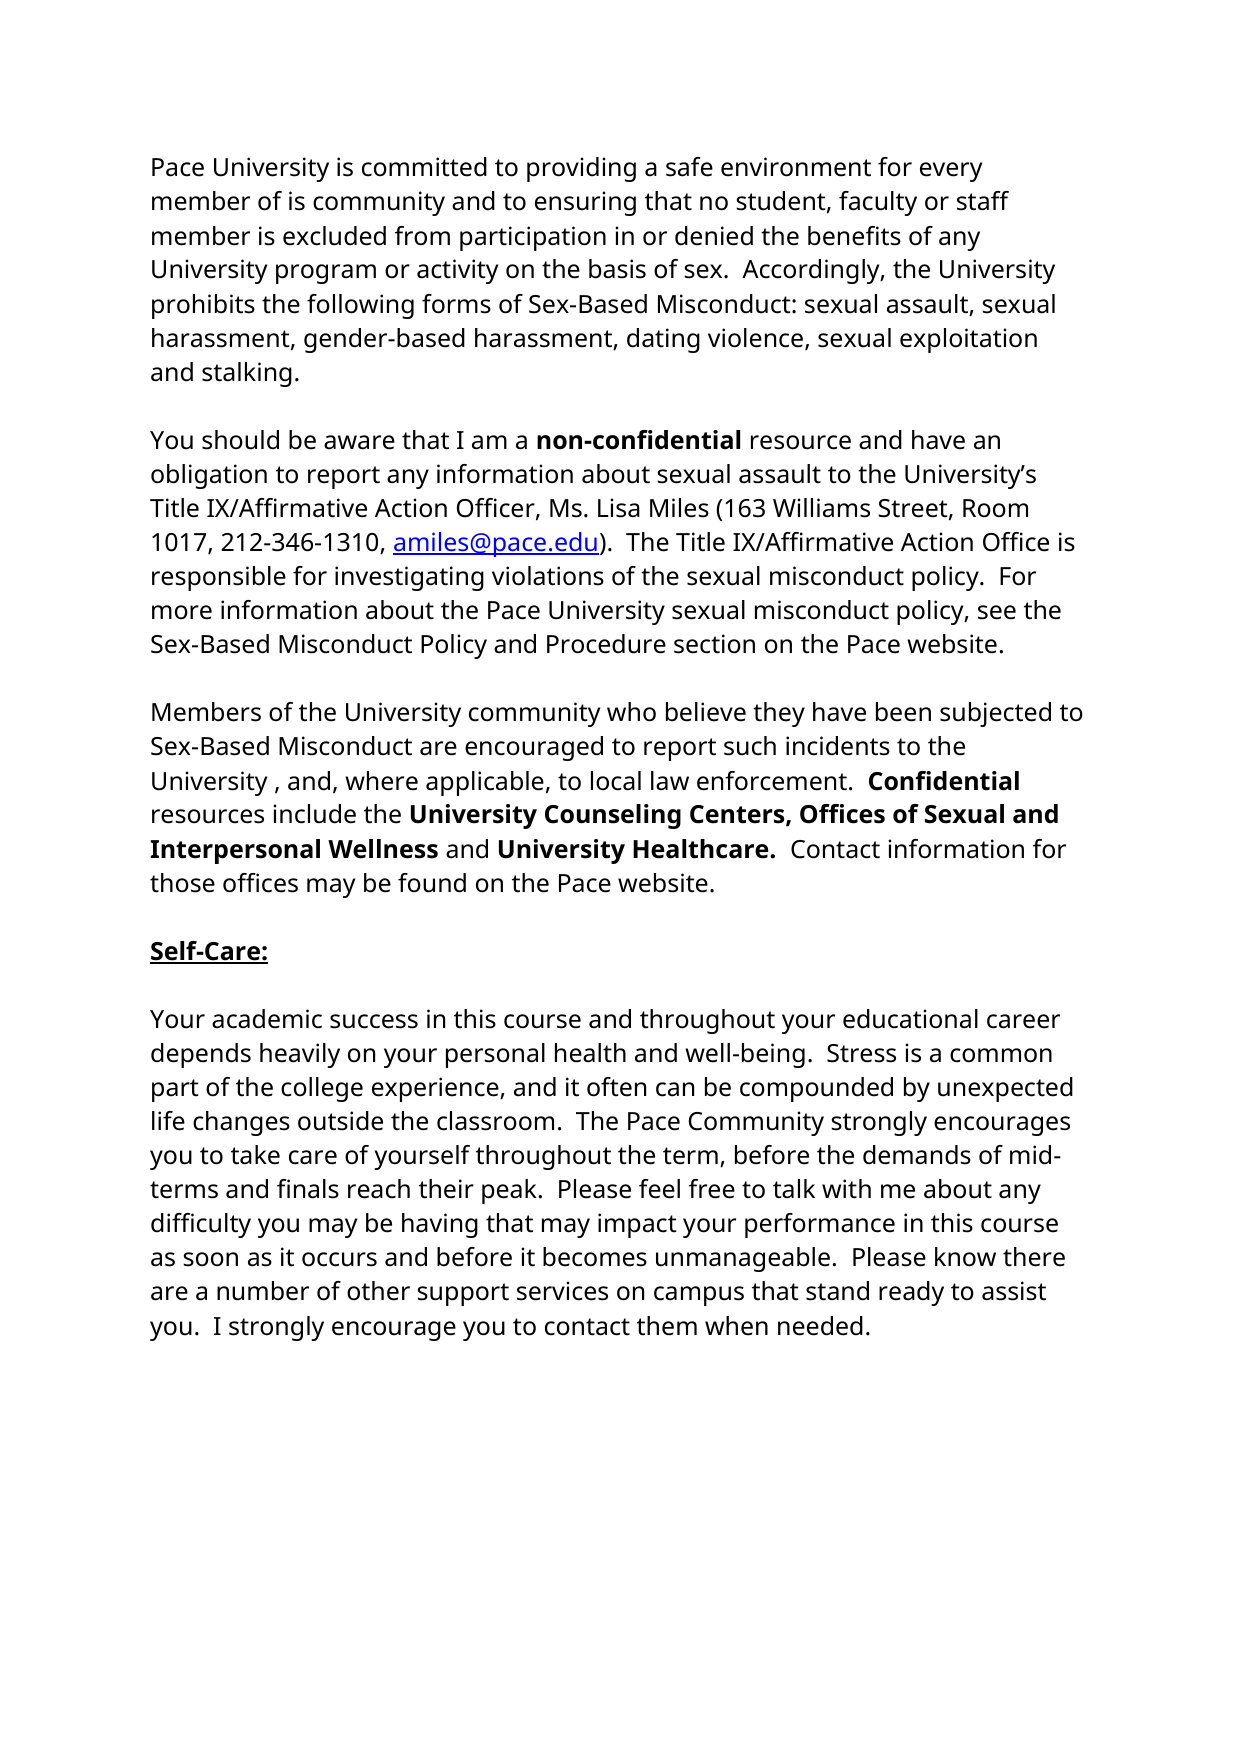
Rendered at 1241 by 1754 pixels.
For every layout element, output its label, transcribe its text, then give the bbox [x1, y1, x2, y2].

text Your academic success in this course and throughout your educational career depends heavily on your personal health and well-being. Stress is a common part of the college experience, and it often can be compounded by unexpected life changes outside the classroom. The Pace Community strongly encourages you to take care of yourself throughout the term, before the demands of mid-terms and finals reach their peak. Please feel free to talk with me about any difficulty you may be having that may impact your performance in this course as soon as it occurs and before it becomes unmanageable. Please know there are a number of other support services on campus that stand ready to assist you. I strongly encourage you to contact them when needed. [150, 1002, 1090, 1342]
text Pace University is committed to providing a safe environment for every member of is community and to ensuring that no student, faculty or staff member is excluded from participation in or denied the benefits of any University program or activity on the basis of sex. Accordingly, the University prohibits the following forms of Sex-Based Misconduct: sexual assault, sexual harassment, gender-based harassment, dating violence, sexual exploitation and stalking. [150, 150, 1090, 388]
text You should be aware that I am a non-confidential resource and have an obligation to report any information about sexual assault to the University’s Title IX/Affirmative Action Officer, Ms. Lisa Miles (163 Williams Street, Room 1017, 212-346-1310, amiles@pace.edu). The Title IX/Affirmative Action Office is responsible for investigating violations of the sexual misconduct policy. For more information about the Pace University sexual misconduct policy, see the Sex-Based Misconduct Policy and Procedure section on the Pace website. [150, 422, 1090, 661]
text Members of the University community who believe they have been subjected to Sex-Based Misconduct are encouraged to report such incidents to the University , and, where applicable, to local law enforcement. Confidential resources include the University Counseling Centers, Offices of Sexual and Interpersonal Wellness and University Healthcare. Contact information for those offices may be found on the Pace website. [150, 695, 1090, 899]
text Self-Care: [150, 933, 1090, 967]
